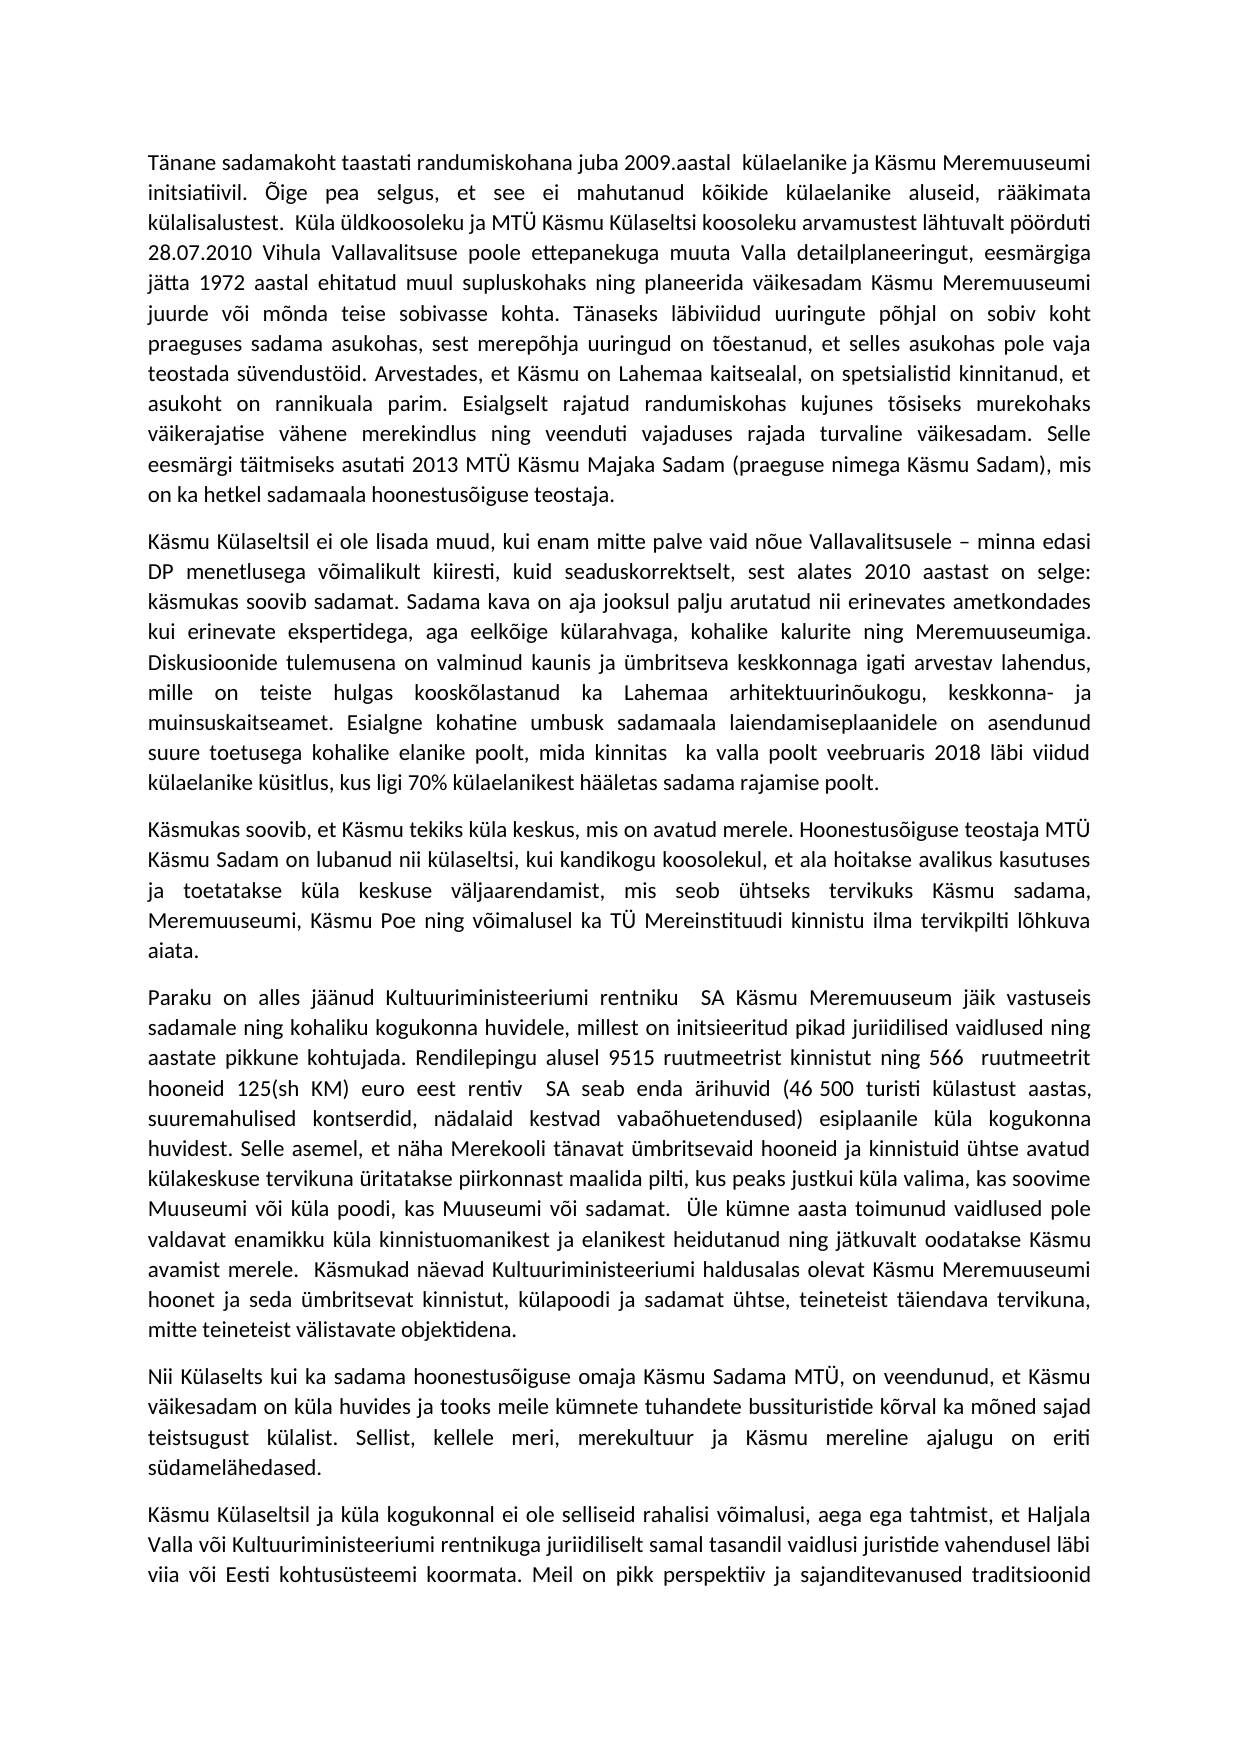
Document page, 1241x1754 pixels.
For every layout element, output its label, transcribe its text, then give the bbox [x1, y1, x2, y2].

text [148, 1500, 1093, 1588]
text Tänane sadamakoht taastati randumiskohana juba 2009.aastal külaelanike ja Käsmu Meremuuseumi initsiatiivil. Õige pea selgus, et see ei mahutanud kõikide külaelanike aluseid, rääkimata külalisalustest. Küla üldkoosoleku ja MTÜ Käsmu Külaseltsi koosoleku arvamustest lähtuvalt pöörduti 28.07.2010 Vihula Vallavalitsuse poole ettepanekuga muuta Valla detailplaneeringut, eesmärgiga jätta 1972 aastal ehitatud muul supluskohaks ning planeerida väikesadam Käsmu Meremuuseumi juurde või mõnda teise sobivasse kohta. Tänaseks läbiviidud uuringute põhjal on sobiv koht praeguses sadama asukohas, sest merepõhja uuringud on tõestanud, et selles asukohas pole vaja teostada süvendustöid. Arvestades, et Käsmu on Lahemaa kaitsealal, on spetsialistid kinnitanud, et asukoht on rannikuala parim. Esialgselt rajatud randumiskohas kujunes tõsiseks murekohaks väikerajatise vähene merekindlus ning veenduti vajaduses rajada turvaline väikesadam. Selle eesmärgi täitmiseks asutati 2013 MTÜ Käsmu Majaka Sadam (praeguse nimega Käsmu Sadam), mis on ka hetkel sadamaala hoonestusõiguse teostaja. [148, 148, 1093, 508]
text Paraku on alles jäänud Kultuuriministeeriumi rentniku SA Käsmu Meremuuseum jäik vastuseis sadamale ning kohaliku kogukonna huvidele, millest on initsieeritud pikad juriidilised vaidlused ning aastate pikkune kohtujada. Rendilepingu alusel 9515 ruutmeetrist kinnistut ning 566 ruutmeetrit hooneid 125(sh KM) euro eest rentiv SA seab enda ärihuvid (46 500 turisti külastust aastas, suuremahulised kontserdid, nädalaid kestvad vabaõhuetendused) esiplaanile küla kogukonna huvidest. Selle asemel, et näha Merekooli tänavat ümbritsevaid hooneid ja kinnistuid ühtse avatud külakeskuse tervikuna üritatakse piirkonnast maalida pilti, kus peaks justkui küla valima, kas soovime Muuseumi või küla poodi, kas Muuseumi või sadamat. Üle kümne aasta toimunud vaidlused pole valdavat enamikku küla kinnistuomanikest ja elanikest heidutanud ning jätkuvalt oodatakse Käsmu avamist merele. Käsmukad näevad Kultuuriministeeriumi haldusalas olevat Käsmu Meremuuseumi hoonet ja seda ümbritsevat kinnistut, külapoodi ja sadamat ühtse, teineteist täiendava tervikuna, mitte teineteist välistavate objektidena. [148, 983, 1093, 1343]
text Käsmu Külaseltsil ei ole lisada muud, kui enam mitte palve vaid nõue Vallavalitsusele – minna edasi DP menetlusega võimalikult kiiresti, kuid seaduskorrektselt, sest alates 2010 aastast on selge: käsmukas soovib sadamat. Sadama kava on aja jooksul palju arutatud nii erinevates ametkondades kui erinevate ekspertidega, aga eelkõige külarahvaga, kohalike kalurite ning Meremuuseumiga. Diskusioonide tulemusena on valminud kaunis ja ümbritseva keskkonnaga igati arvestav lahendus, mille on teiste hulgas kooskõlastanud ka Lahemaa arhitektuurinõukogu, keskkonna- ja muinsuskaitseamet. Esialgne kohatine umbusk sadamaala laiendamiseplaanidele on asendunud suure toetusega kohalike elanike poolt, mida kinnitas ka valla poolt veebruaris 2018 läbi viidud külaelanike küsitlus, kus ligi 70% külaelanikest hääletas sadama rajamise poolt. [148, 527, 1093, 796]
text Nii Külaselts kui ka sadama hoonestusõiguse omaja Käsmu Sadama MTÜ, on veendunud, et Käsmu väikesadam on küla huvides ja tooks meile kümnete tuhandete bussituristide kõrval ka mõned sajad teistsugust külalist. Sellist, kellele meri, merekultuur ja Käsmu mereline ajalugu on eriti südamelähedased. [148, 1362, 1093, 1481]
text Käsmukas soovib, et Käsmu tekiks küla keskus, mis on avatud merele. Hoonestusõiguse teostaja MTÜ Käsmu Sadam on lubanud nii külaseltsi, kui kandikogu koosolekul, et ala hoitakse avalikus kasutuses ja toetatakse küla keskuse väljaarendamist, mis seob ühtseks tervikuks Käsmu sadama, Meremuuseumi, Käsmu Poe ning võimalusel ka TÜ Mereinstituudi kinnistu ilma tervikpilti lõhkuva aiata. [148, 815, 1093, 964]
